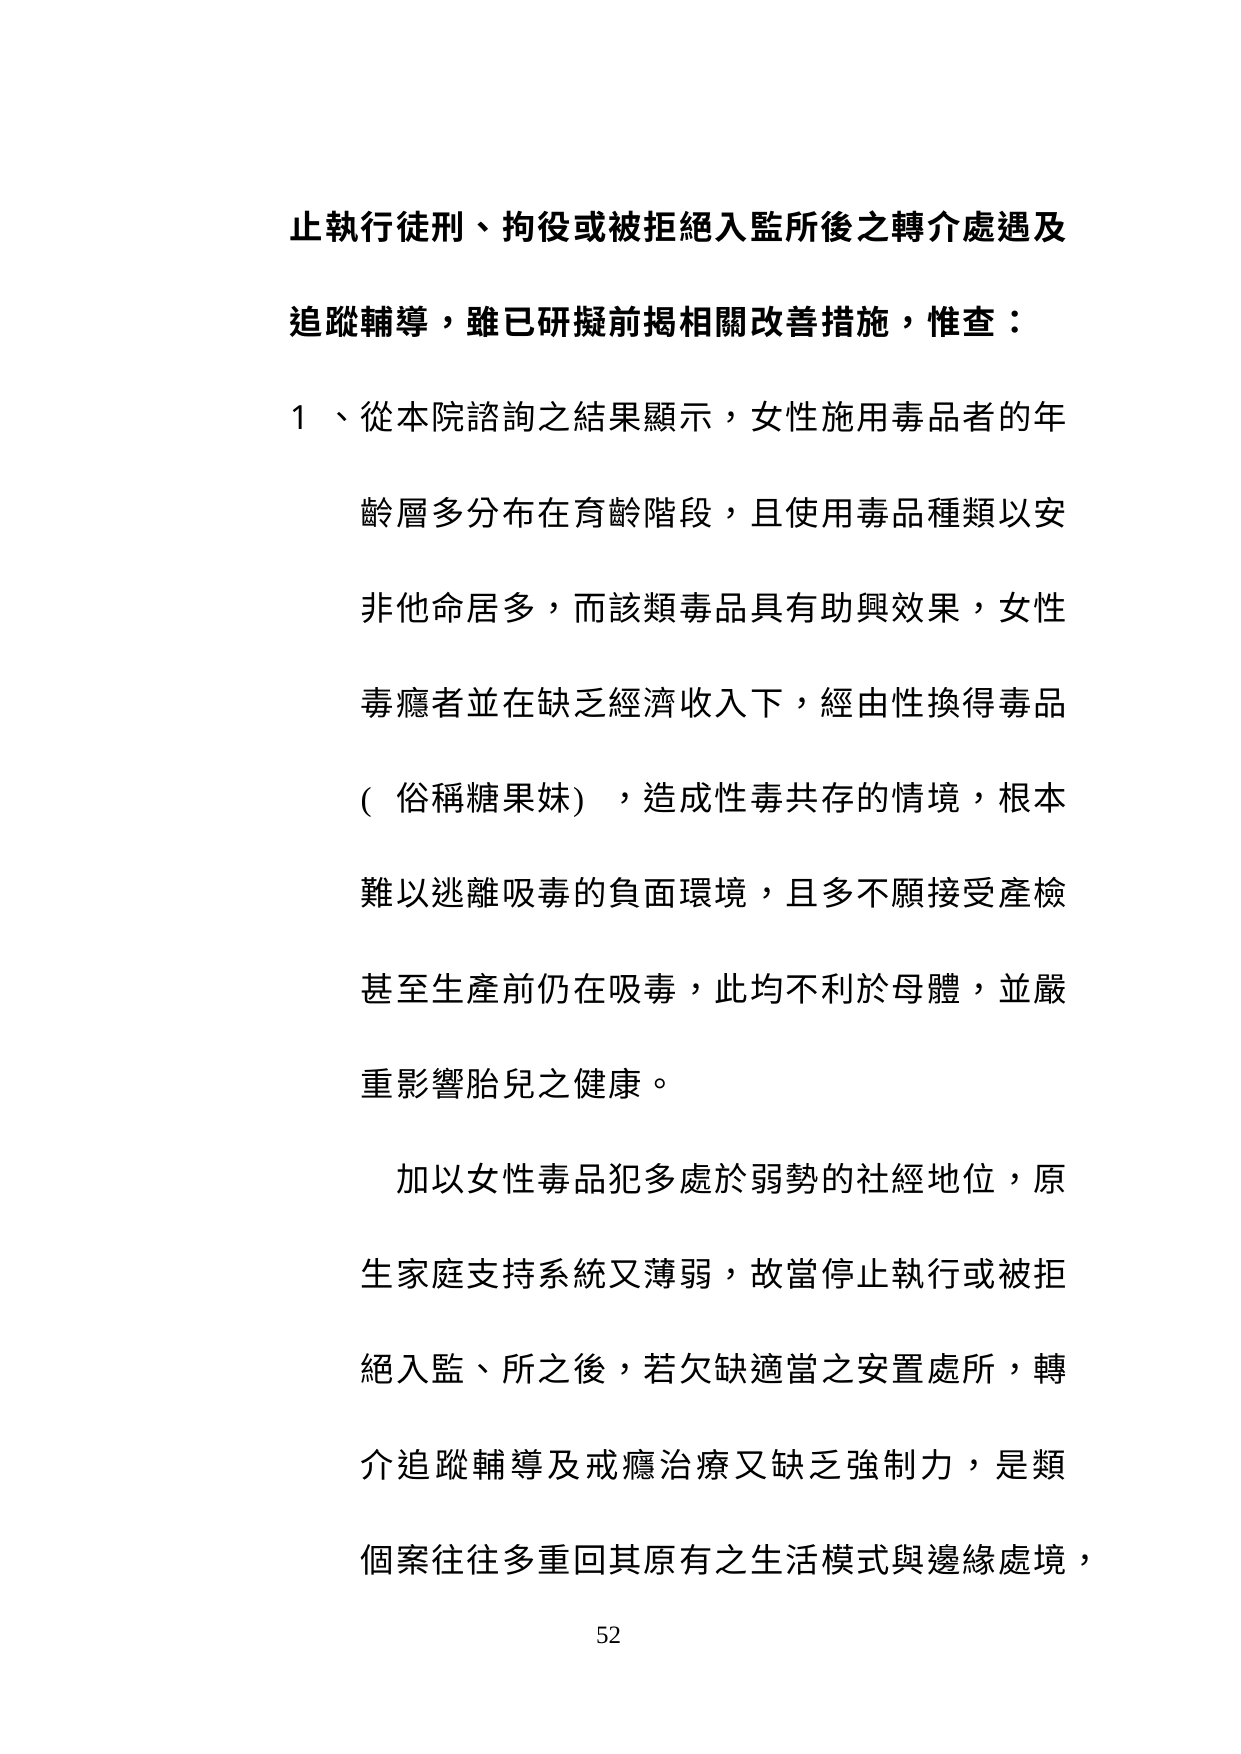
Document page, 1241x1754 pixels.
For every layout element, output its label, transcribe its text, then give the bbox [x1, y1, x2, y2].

subtitle 法務部為解決女性施用毒品犯因懷孕、生產而停止執行徒刑、拘役或被拒絕入監所後之轉介處遇及追蹤輔導，雖已研擬前揭相關改善措施，惟查： [219, 177, 1069, 368]
subtitle 加以女性毒品犯多處於弱勢的社經地位，原生家庭支持系統又薄弱，故當停止執行或被拒絕入監、所之後，若欠缺適當之安置處所，轉介追蹤輔導及戒癮治療又缺乏強制力，是類個案往往多重回其原有之生活模式與邊緣處境，持續受到毒品的控制與危害。 [325, 1129, 1069, 1605]
subtitle 從本院諮詢之結果顯示，女性施用毒品者的年齡層多分布在育齡階段，且使用毒品種類以安非他命居多，而該類毒品具有助興效果，女性毒癮者並在缺乏經濟收入下，經由性換得毒品(俗稱糖果妹)，造成性毒共存的情境，根本難以逃離吸毒的負面環境，且多不願接受產檢，甚至生產前仍在吸毒，此均不利於母體，並嚴重影響胎兒之健康。 [272, 368, 1069, 1129]
